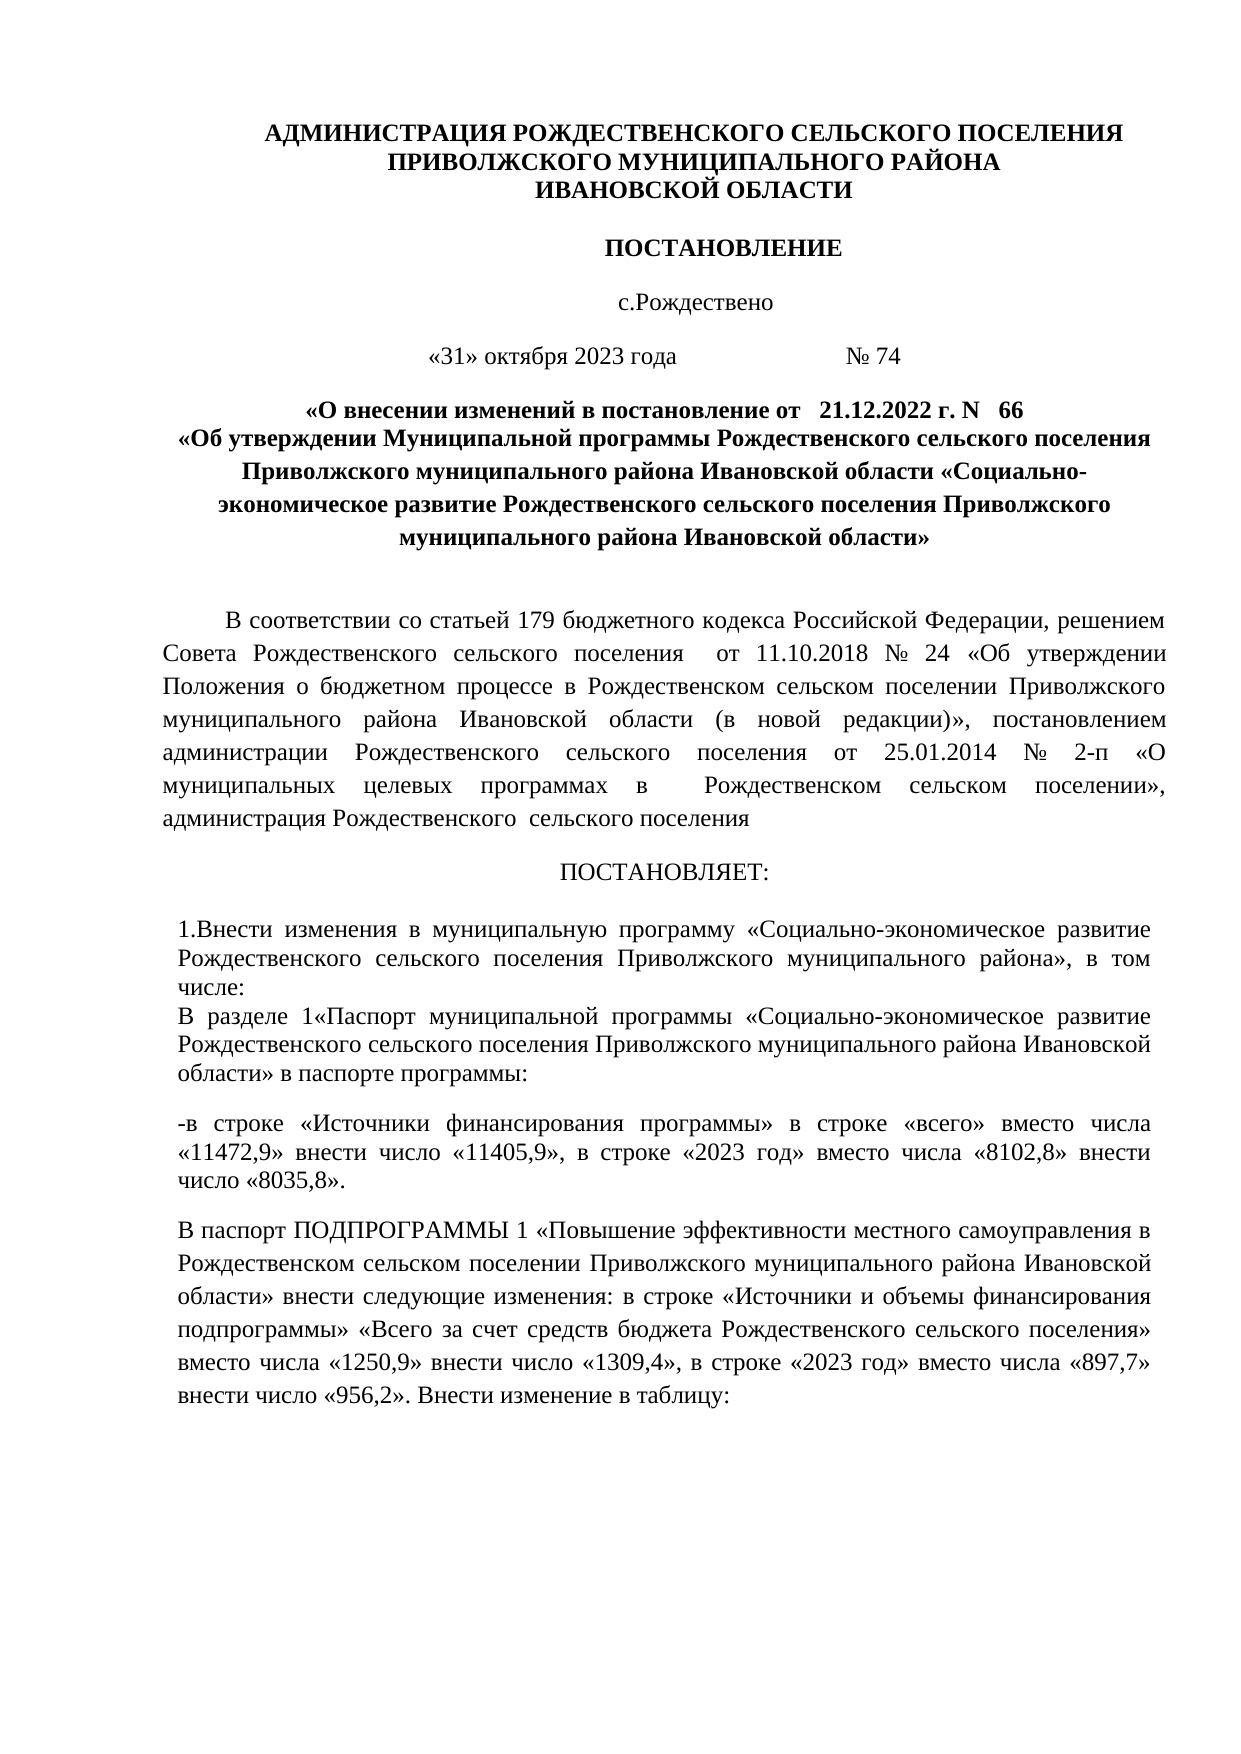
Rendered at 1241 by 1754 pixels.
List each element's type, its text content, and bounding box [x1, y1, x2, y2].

text «31» октября 2023 года № 74 [177, 341, 1152, 369]
text -в строке «Источники финансирования программы» в строке «всего» вместо числа «11472,9» внести число «11405,9», в строке «2023 год» вместо числа «8102,8» внести число «8035,8». [177, 1108, 1152, 1194]
text В разделе 1«Паспорт муниципальной программы «Социально-экономическое развитие Рождественского сельского поселения Приволжского муниципального района Ивановской области» в паспорте программы: [177, 1001, 1152, 1087]
text ПОСТАНОВЛЕНИЕ [236, 233, 1152, 262]
text В паспорт ПОДПРОГРАММЫ 1 «Повышение эффективности местного самоуправления в Рождественском сельском поселении Приволжского муниципального района Ивановской области» внести следующие изменения: в строке «Источники и объемы финансирования подпрограммы» «Всего за счет средств бюджета Рождественского сельского поселения» вместо числа «1250,9» внести число «1309,4», в строке «2023 год» вместо числа «897,7» внести число «956,2». Внести изменение в таблицу: [177, 1215, 1152, 1409]
text АДМИНИСТРАЦИЯ РОЖДЕСТВЕНСКОГО СЕЛЬСКОГО ПОСЕЛЕНИЯ [177, 118, 1152, 147]
text ПРИВОЛЖСКОГО МУНИЦИПАЛЬНОГО РАЙОНА [177, 147, 1152, 176]
text В соответствии со статьей 179 бюджетного кодекса Российской Федерации, решением Совета Рождественского сельского поселения от 11.10.2018 № 24 «Об утверждении Положения о бюджетном процессе в Рождественском сельском поселении Приволжского муниципального района Ивановской области (в новой редакции)», постановлением администрации Рождественского сельского поселения от 25.01.2014 № 2-п «О муниципальных целевых программах в Рождественском сельском поселении», администрация Рождественского сельского поселения [162, 605, 1167, 832]
text «Об утверждении Муниципальной программы Рождественского сельского поселения Приволжского муниципального района Ивановской области «Социально-экономическое развитие Рождественского сельского поселения Приволжского муниципального района Ивановской области» [177, 423, 1152, 551]
text ПОСТАНОВЛЯЕТ: [177, 857, 1152, 886]
list 1.Внести изменения в муниципальную программу «Социально-экономическое развитие Рождественского сельского поселения Приволжского муниципального района», в том числе: [177, 914, 1152, 1001]
title «О внесении изменений в постановление от 21.12.2022 г. N 66 [177, 395, 1152, 423]
text ИВАНОВСКОЙ ОБЛАСТИ [177, 176, 1152, 204]
text с.Рождествено [177, 287, 1152, 316]
